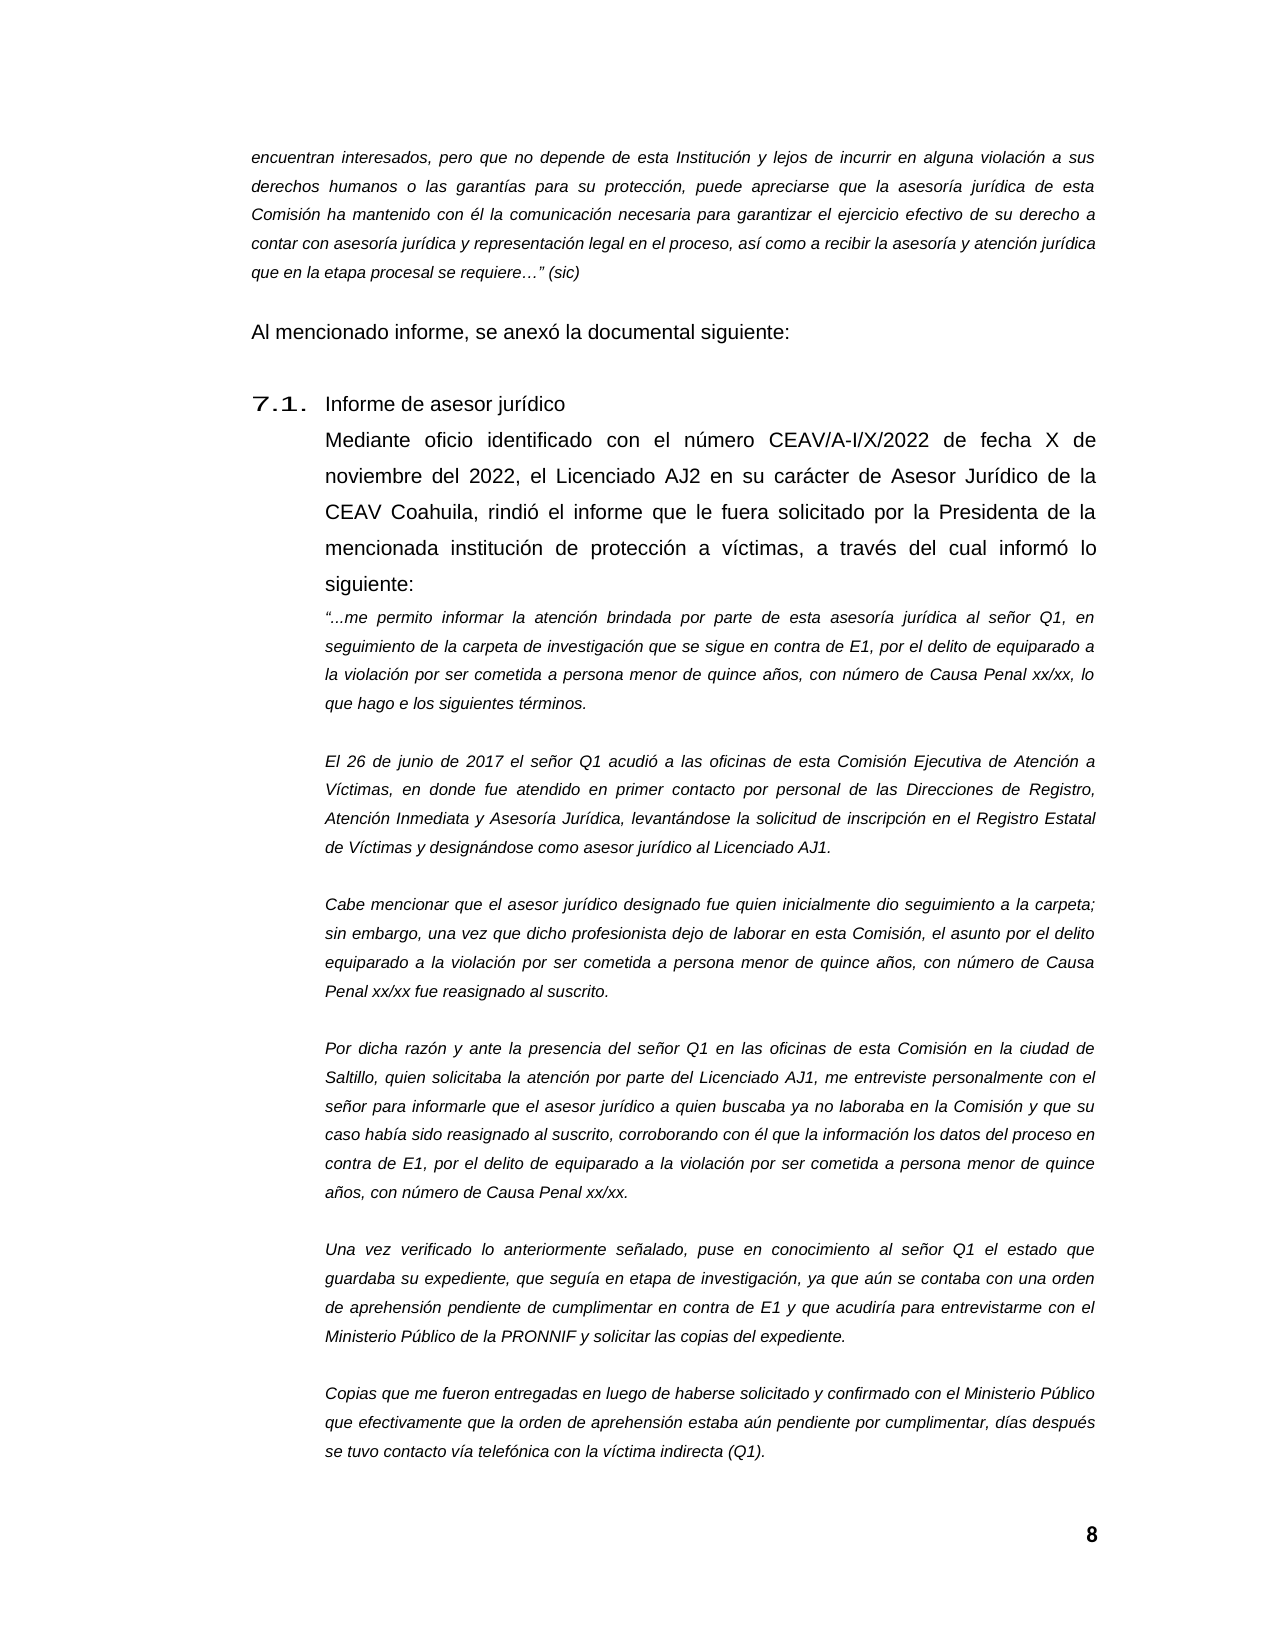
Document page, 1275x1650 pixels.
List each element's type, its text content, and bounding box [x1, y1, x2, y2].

list Cabe mencionar que el asesor jurídico designado fue quien inicialmente dio seguimiento a la carpeta; sin embargo, una vez que dicho profesionista dejo de laborar en esta Comisión, el asunto por el delito equiparado a la violación por ser cometida a persona menor de quince años, con número de Causa Penal xx/xx fue reasignado al suscrito. [325, 895, 1098, 1001]
list “...me permito informar la atención brindada por parte de esta asesoría jurídica al señor Q1, en seguimiento de la carpeta de investigación que se sigue en contra de E1, por el delito de equiparado a la violación por ser cometida a persona menor de quince años, con número de Causa Penal xx/xx, lo que hago e los siguientes términos. [325, 608, 1098, 713]
list Copias que me fueron entregadas en luego de haberse solicitado y confirmado con el Ministerio Público que efectivamente que la orden de aprehensión estaba aún pendiente por cumplimentar, días después se tuvo contacto vía telefónica con la víctima indirecta (Q1). [325, 1384, 1098, 1461]
list Al mencionado informe, se anexó la documental siguiente: [236, 320, 1098, 344]
list Informe de asesor jurídico [251, 392, 1098, 416]
list Mediante oficio identificado con el número CEAV/A-I/X/2022 de fecha X de noviembre del 2022, el Licenciado AJ2 en su carácter de Asesor Jurídico de la CEAV Coahuila, rindió el informe que le fuera solicitado por la Presidenta de la mencionada institución de protección a víctimas, a través del cual informó lo siguiente: [325, 428, 1098, 596]
list El 26 de junio de 2017 el señor Q1 acudió a las oficinas de esta Comisión Ejecutiva de Atención a Víctimas, en donde fue atendido en primer contacto por personal de las Direcciones de Registro, Atención Inmediata y Asesoría Jurídica, levantándose la solicitud de inscripción en el Registro Estatal de Víctimas y designándose como asesor jurídico al Licenciado AJ1. [325, 751, 1098, 857]
list Por dicha razón y ante la presencia del señor Q1 en las oficinas de esta Comisión en la ciudad de Saltillo, quien solicitaba la atención por parte del Licenciado AJ1, me entreviste personalmente con el señor para informarle que el asesor jurídico a quien buscaba ya no laboraba en la Comisión y que su caso había sido reasignado al suscrito, corroborando con él que la información los datos del proceso en contra de E1, por el delito de equiparado a la violación por ser cometida a persona menor de quince años, con número de Causa Penal xx/xx. [325, 1039, 1098, 1202]
list Una vez verificado lo anteriormente señalado, puse en conocimiento al señor Q1 el estado que guardaba su expediente, que seguía en etapa de investigación, ya que aún se contaba con una orden de aprehensión pendiente de cumplimentar en contra de E1 y que acudiría para entrevistarme con el Ministerio Público de la PRONNIF y solicitar las copias del expediente. [325, 1240, 1098, 1346]
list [251, 148, 1098, 282]
